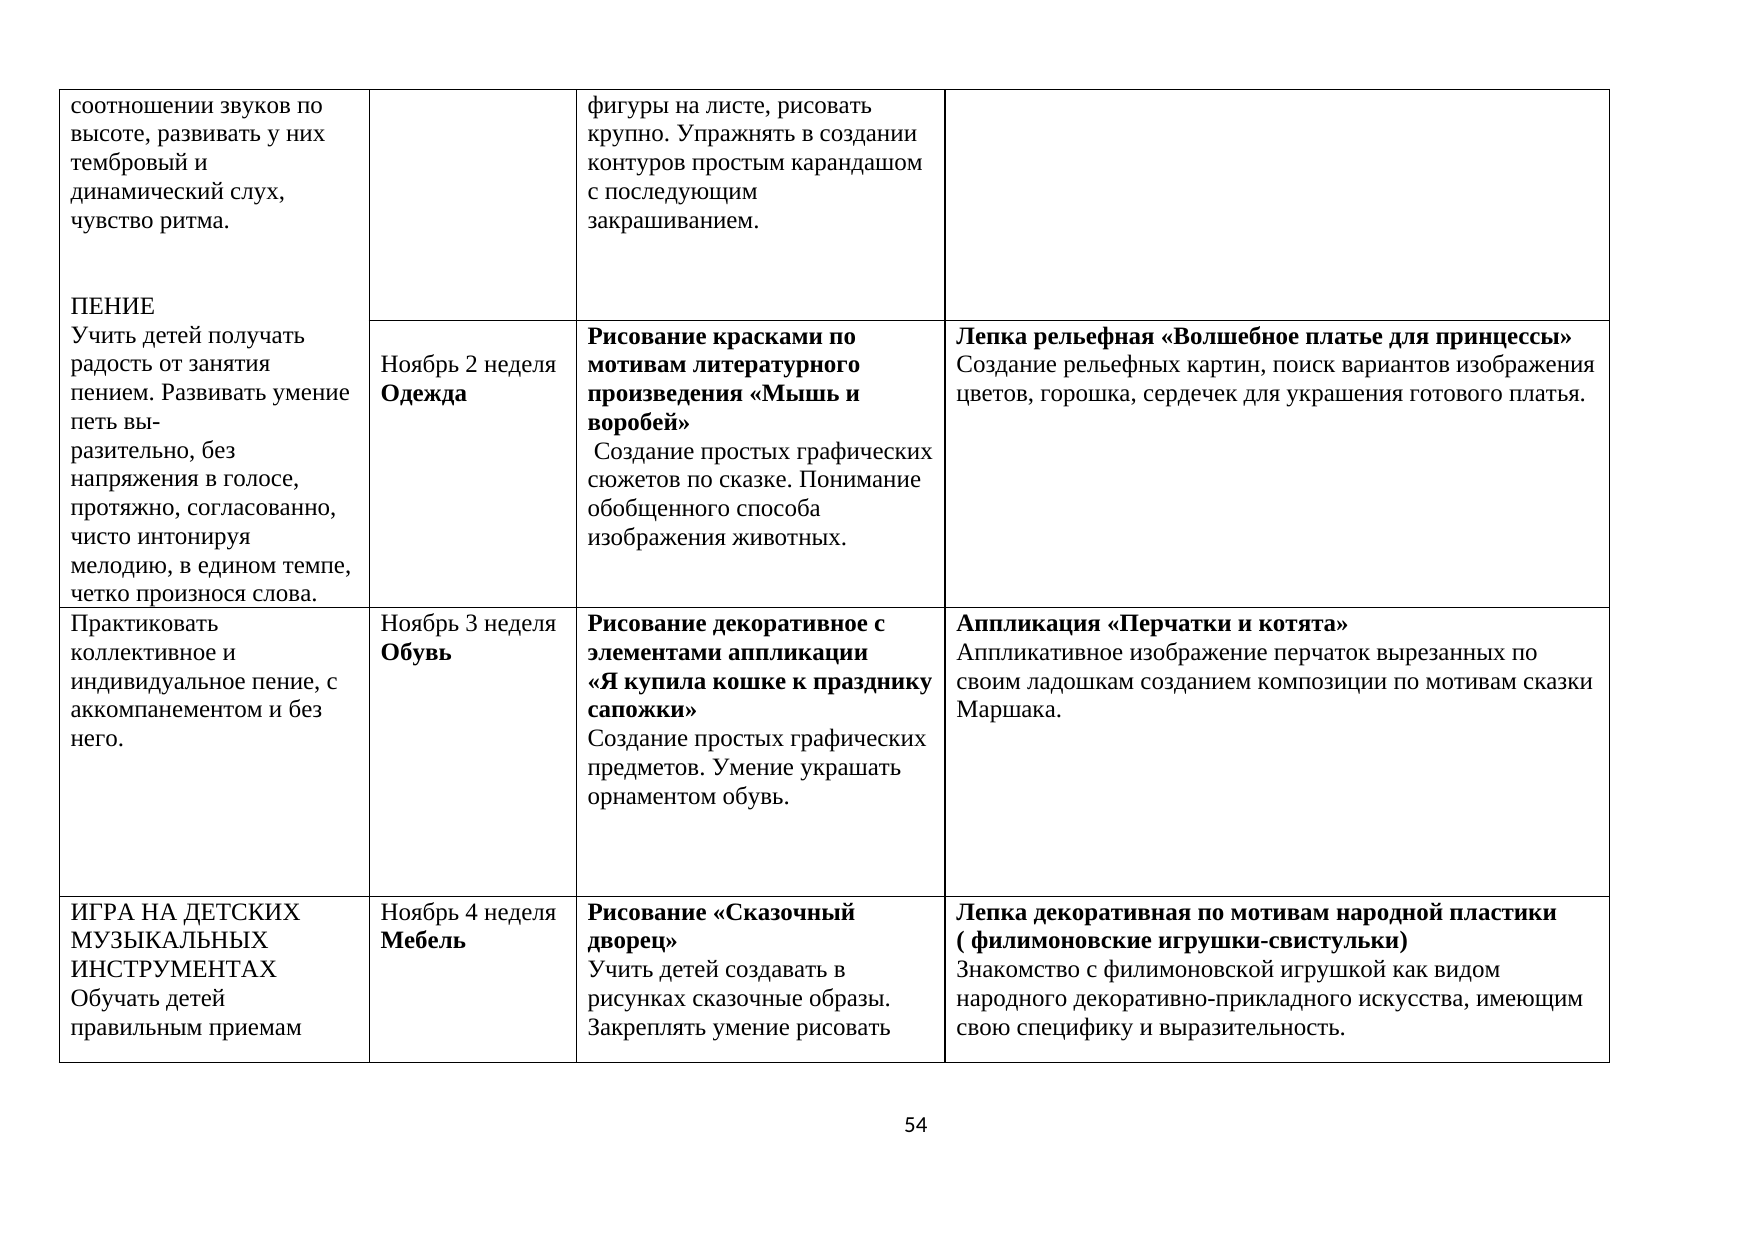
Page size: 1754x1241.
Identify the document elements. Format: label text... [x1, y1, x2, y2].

table_cell Ноябрь 2 неделя Одежда [370, 321, 576, 607]
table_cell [946, 90, 1609, 320]
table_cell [946, 897, 1609, 1062]
table_cell Рисование красками по мотивам литературного произведения «Мышь и воробей» Создание простых графических сюжетов по сказке. Понимание обобщенного способа изображения животных. [577, 321, 944, 607]
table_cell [577, 897, 944, 1062]
table_cell Практиковать коллективное и индивидуальное пение, с аккомпанементом и без него. [60, 608, 369, 896]
table_cell Ноябрь 3 неделя Обувь [370, 608, 576, 896]
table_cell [577, 90, 944, 320]
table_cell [60, 897, 369, 1062]
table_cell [370, 897, 576, 1062]
table_cell Лепка рельефная «Волшебное платье для принцессы» Создание рельефных картин, поиск вариантов изображения цветов, горошка, сердечек для украшения готового платья. [946, 321, 1609, 607]
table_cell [60, 90, 369, 607]
table_cell Рисование декоративное с элементами аппликации «Я купила кошке к празднику сапожки» Создание простых графических предметов. Умение украшать орнаментом обувь. [577, 608, 944, 896]
table_cell Аппликация «Перчатки и котята» Аппликативное изображение перчаток вырезанных по своим ладошкам созданием композиции по мотивам сказки Маршака. [946, 608, 1609, 896]
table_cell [370, 90, 576, 320]
